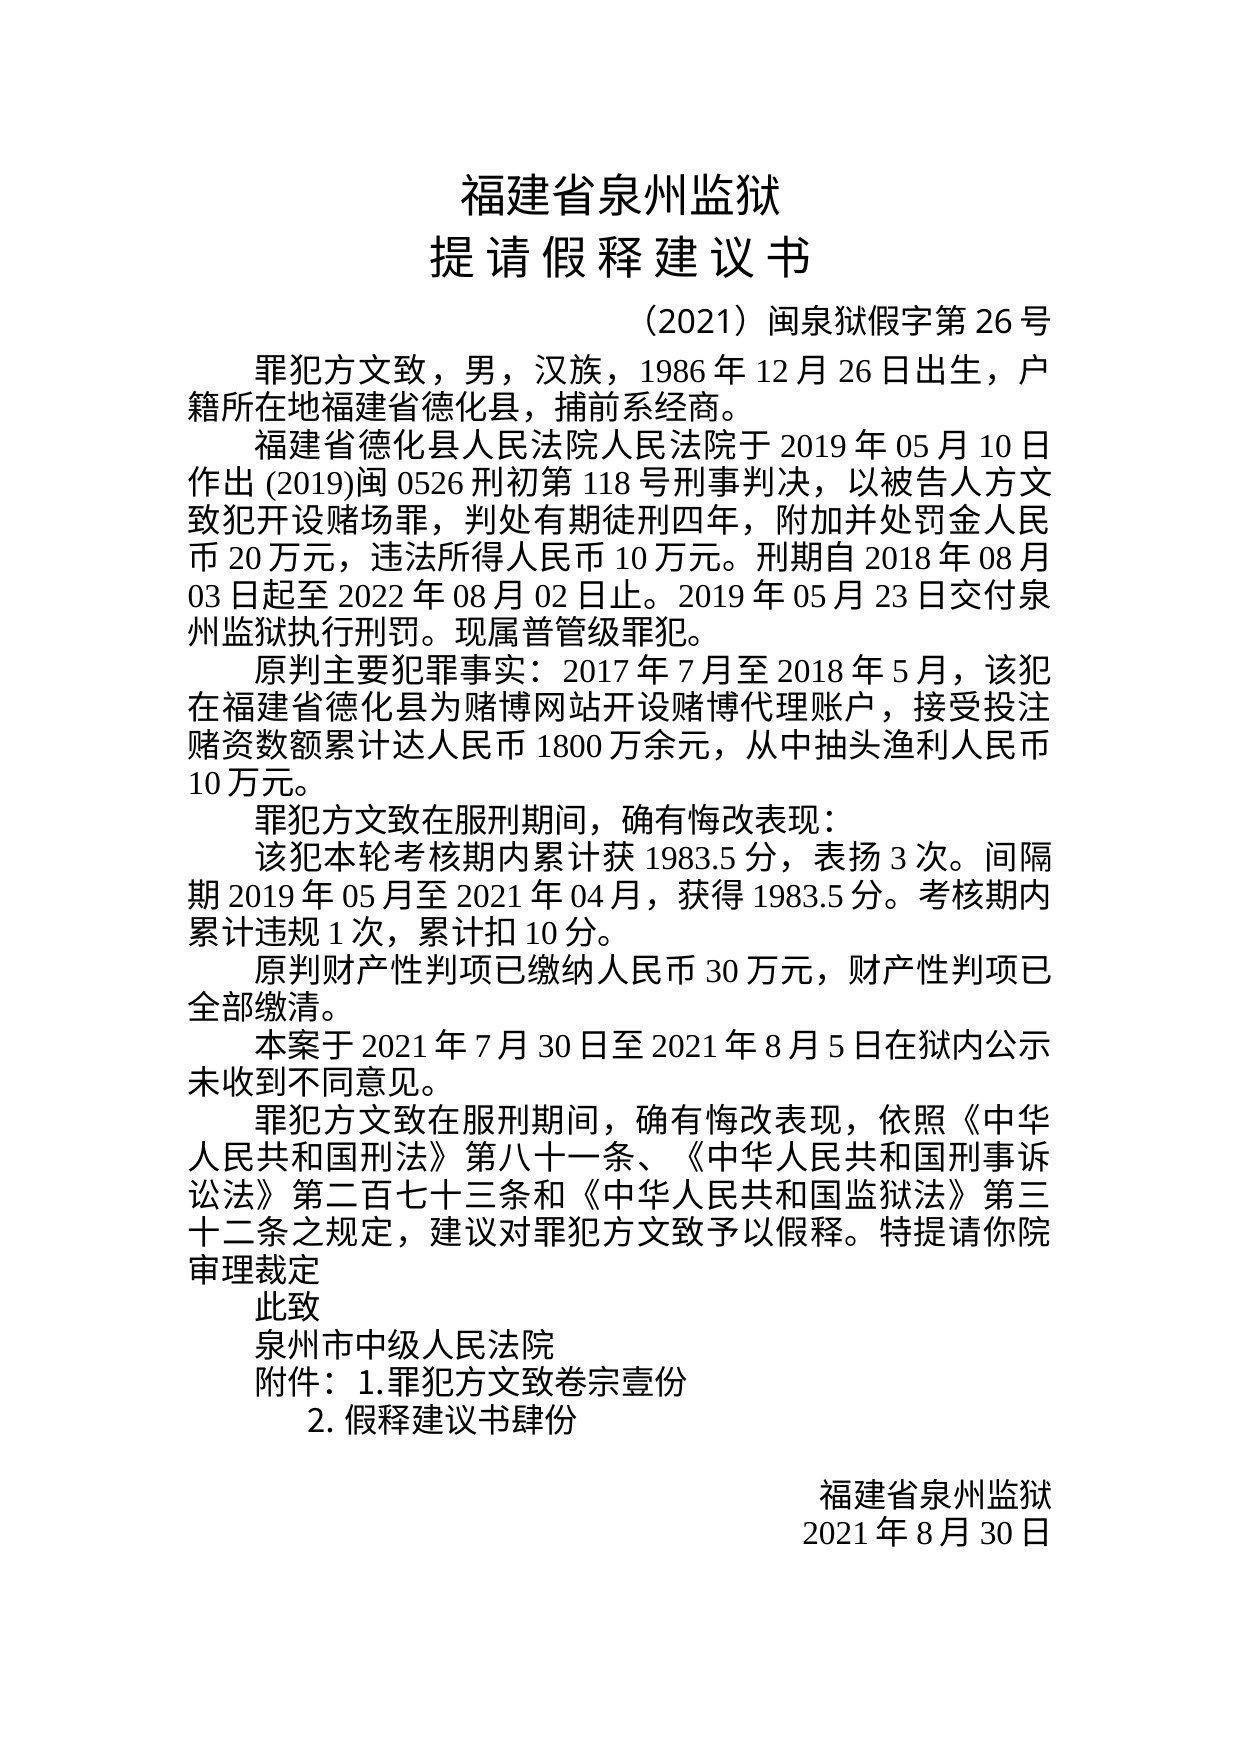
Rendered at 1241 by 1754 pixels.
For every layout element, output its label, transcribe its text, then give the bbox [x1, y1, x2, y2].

text 原判主要犯罪事实：2017年7月至2018年5月，该犯在福建省德化县为赌博网站开设赌博代理账户，接受投注赌资数额累计达人民币1800万余元，从中抽头渔利人民币10万元。 [187, 652, 1053, 802]
text 福建省泉州监狱 [187, 162, 1053, 224]
text 附件：⒈罪犯方文致卷宗壹份 [187, 1364, 1053, 1402]
text 罪犯方文致，男，汉族，1986年12月26日出生，户籍所在地福建省德化县，捕前系经商。 [187, 352, 1053, 427]
text 原判财产性判项已缴纳人民币30万元，财产性判项已全部缴清。 [187, 952, 1053, 1027]
text （2021）闽泉狱假字第 26号 [187, 287, 1053, 352]
text 2021年 8月30日 [187, 1514, 1053, 1552]
text 提 请 假 释 建 议 书 [187, 224, 1053, 287]
text ⒉假释建议书肆份 [187, 1402, 1053, 1439]
text 此致 [187, 1289, 1053, 1327]
text 本案于2021年7月30日至2021年8月5日在狱内公示未收到不同意见。 [187, 1027, 1053, 1102]
text 福建省泉州监狱 [187, 1477, 1053, 1514]
text 罪犯方文致在服刑期间，确有悔改表现，依照《中华人民共和国刑法》第八十一条、《中华人民共和国刑事诉讼法》第二百七十三条和《中华人民共和国监狱法》第三十二条之规定，建议对罪犯方文致予以假释。特提请你院审理裁定 [187, 1102, 1053, 1289]
text 福建省德化县人民法院人民法院于2019年05月10日作出 (2019)闽0526刑初第118号刑事判决，以被告人方文致犯开设赌场罪，判处有期徒刑四年，附加并处罚金人民币20万元，违法所得人民币10万元。刑期自2018年08月03日起至2022年08月02日止。2019年05月23日交付泉州监狱执行刑罚。现属普管级罪犯。 [187, 427, 1053, 652]
text 该犯本轮考核期内累计获1983.5分，表扬3次。间隔期2019年05月至2021年04月，获得1983.5分。考核期内累计违规1次，累计扣10分。 [187, 839, 1053, 952]
text 泉州市中级人民法院 [187, 1327, 1053, 1364]
text 罪犯方文致在服刑期间，确有悔改表现： [187, 802, 1053, 839]
